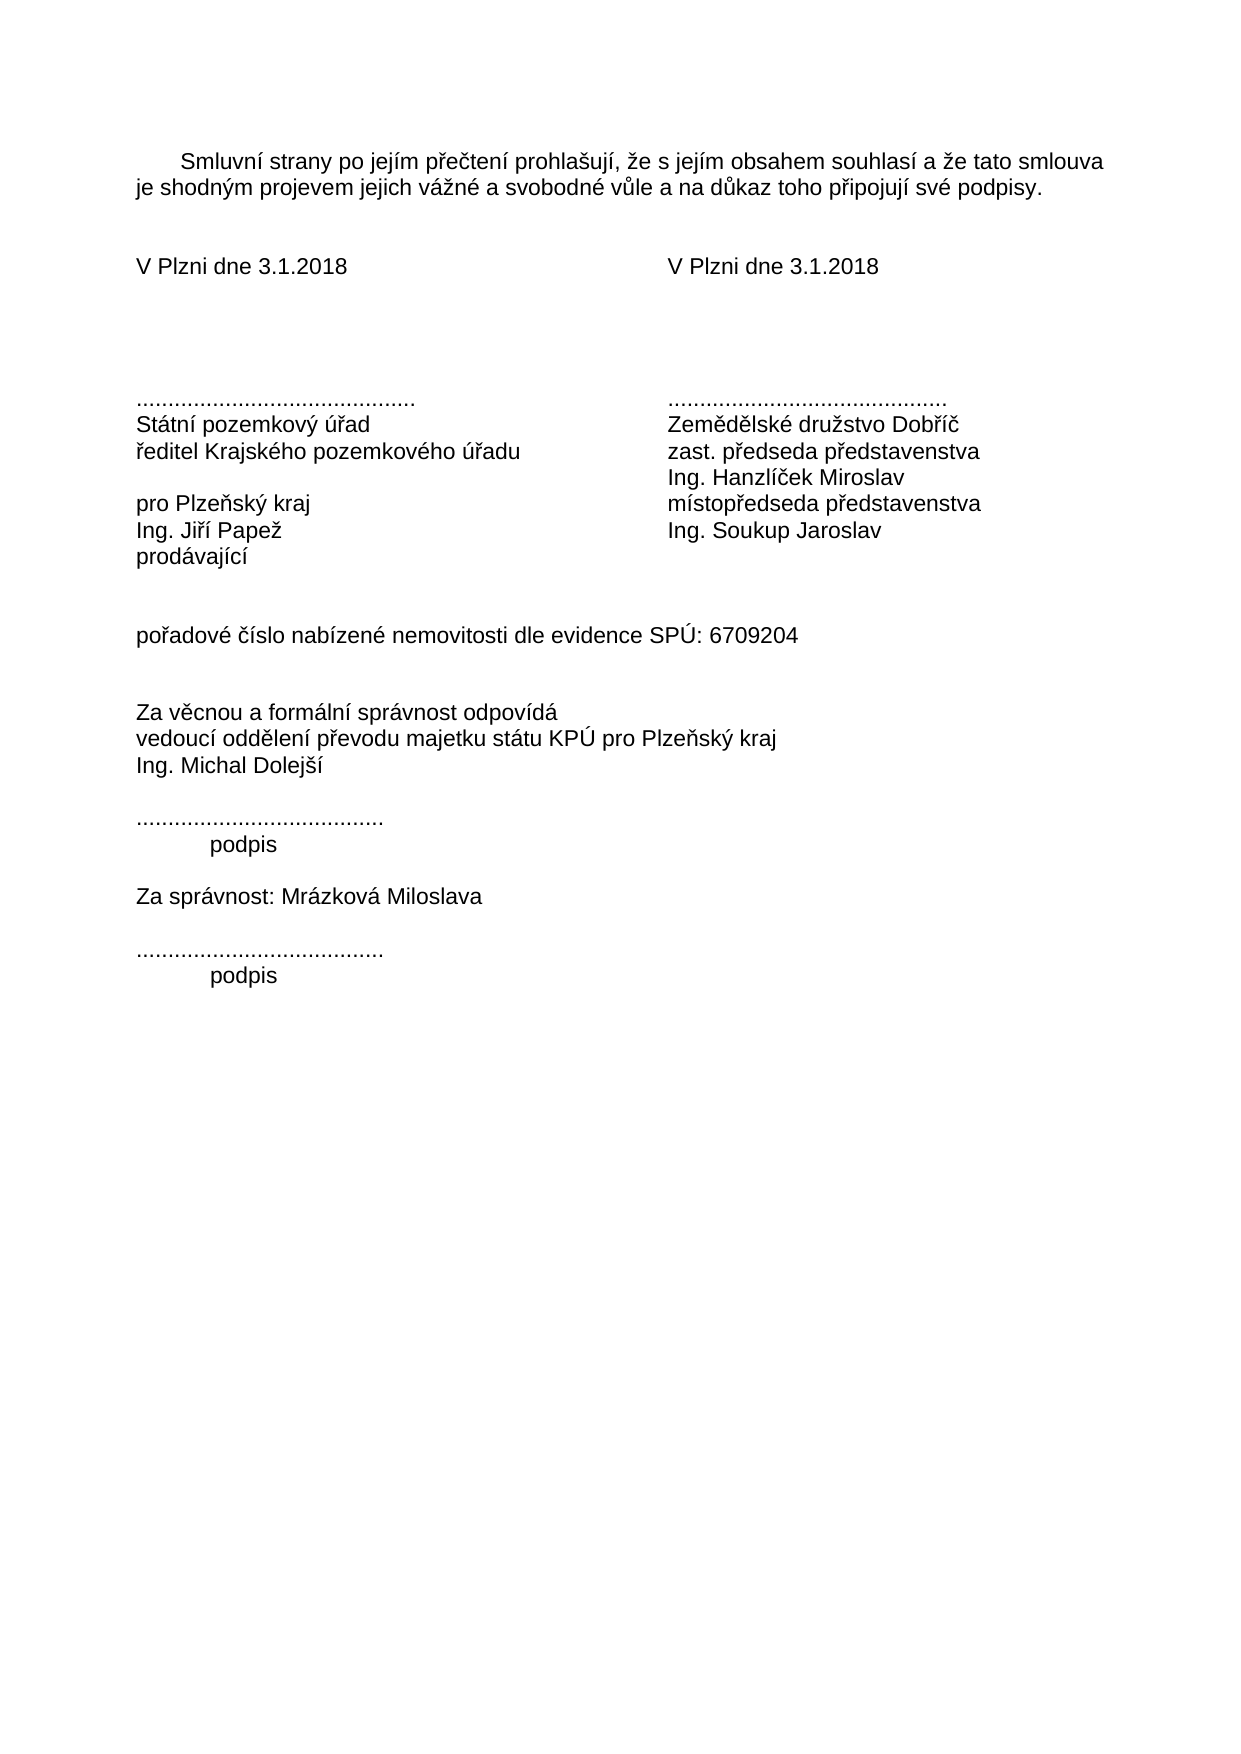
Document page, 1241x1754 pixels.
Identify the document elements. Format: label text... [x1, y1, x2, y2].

text Ing. Hanzlíček Miroslav [667, 464, 1104, 490]
text podpis [136, 831, 1104, 857]
text ....................................... [136, 936, 1104, 962]
text V Plzni dne 3.1.2018 V Plzni dne 3.1.2018 [136, 253, 1104, 279]
text Smluvní strany po jejím přečtení prohlašují, že s jejím obsahem souhlasí a že tato smlouva je shodným projevem jejich vážné a svobodné vůle a na důkaz toho připojují své podpisy. [136, 148, 1104, 200]
text Za věcnou a formální správnost odpovídá [136, 699, 1104, 725]
text Ing. Jiří Papež Ing. Soukup Jaroslav [136, 517, 1104, 543]
text Za správnost: Mrázková Miloslava [136, 883, 1104, 910]
text pořadové číslo nabízené nemovitosti dle evidence SPÚ: 6709204 [136, 622, 1104, 672]
text ....................................... [136, 804, 1104, 831]
text vedoucí oddělení převodu majetku státu KPÚ pro Plzeňský kraj [136, 725, 1104, 752]
text podpis [136, 962, 1104, 989]
text Ing. Michal Dolejší [136, 752, 1104, 778]
text Státní pozemkový úřad Zemědělské družstvo Dobříč [136, 411, 1104, 438]
text ředitel Krajského pozemkového úřadu zast. předseda představenstva [136, 438, 1104, 464]
text ............................................ ............................................ [136, 385, 1104, 411]
text prodávající [136, 543, 1104, 569]
text pro Plzeňský kraj místopředseda představenstva [136, 490, 1104, 517]
